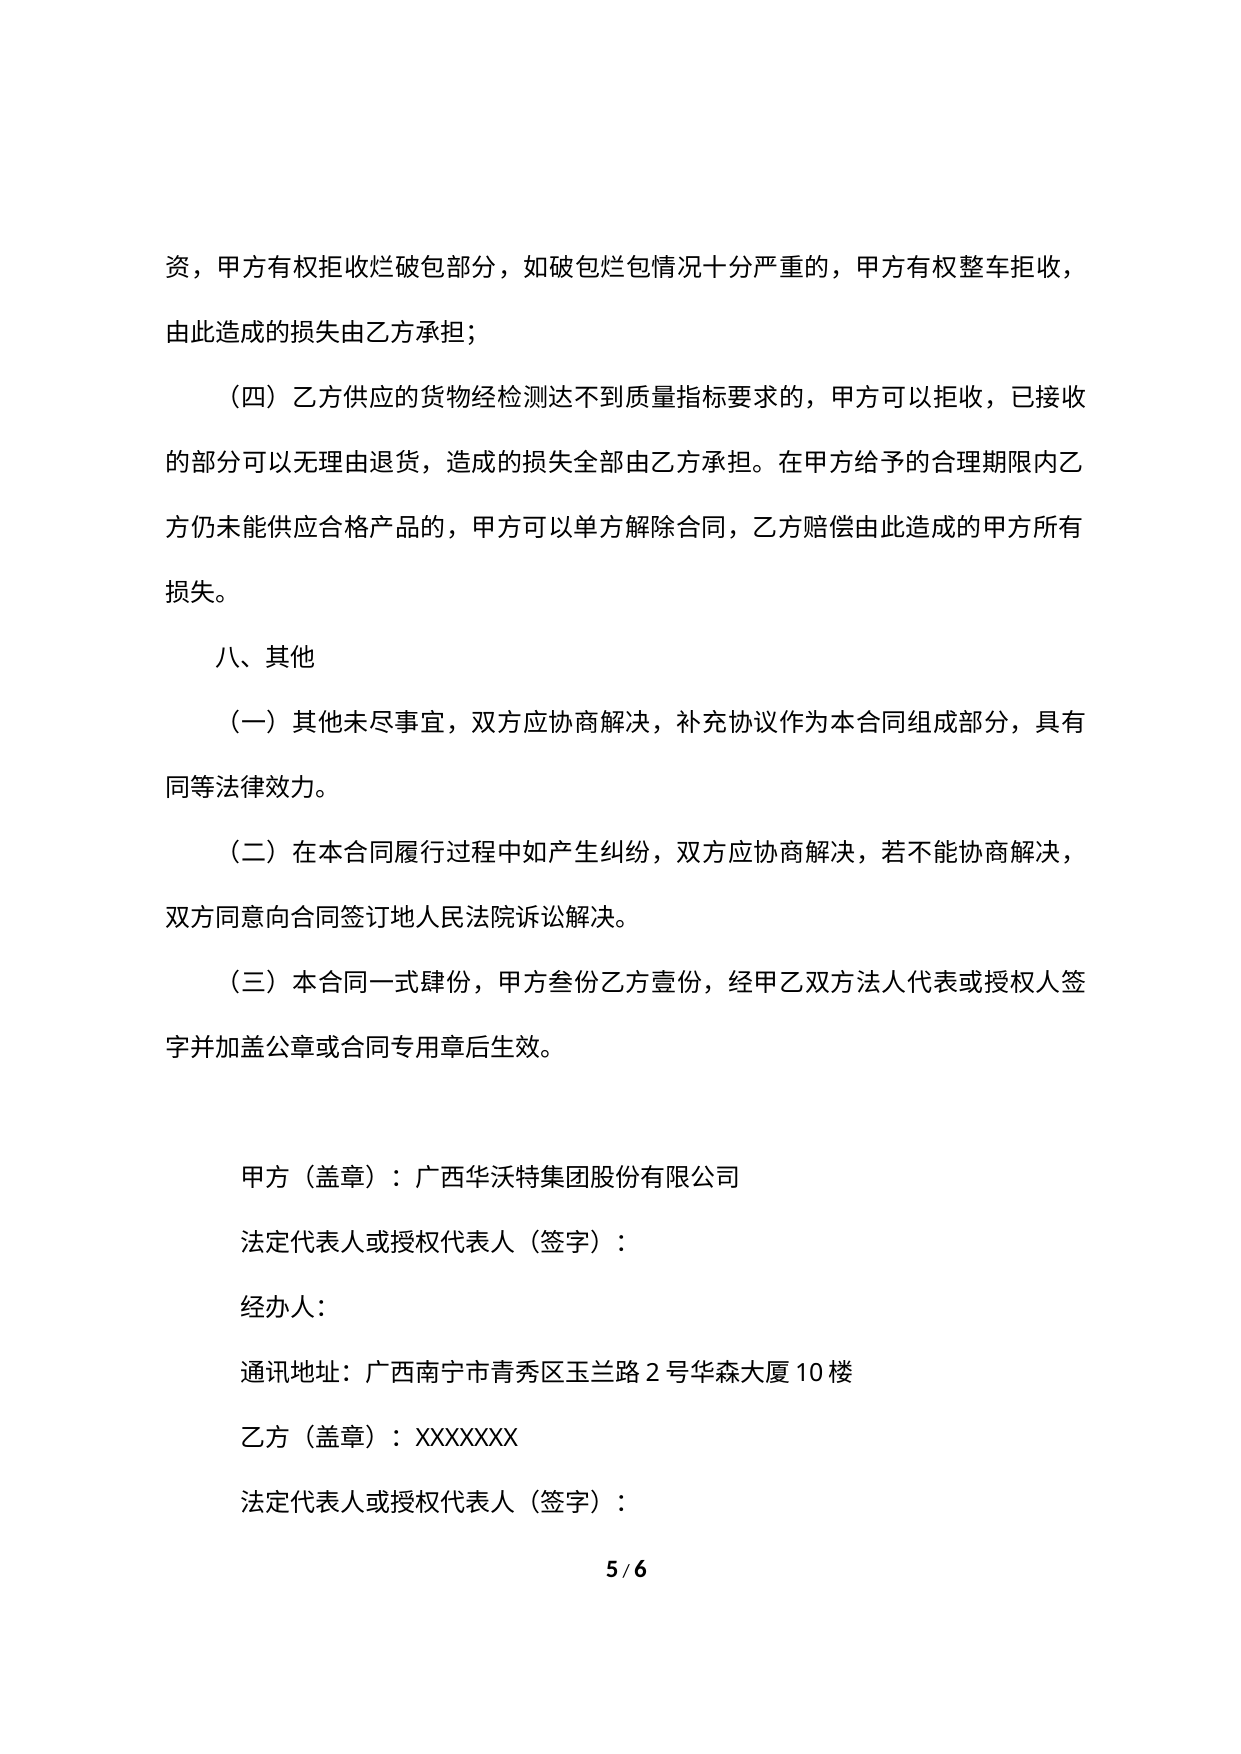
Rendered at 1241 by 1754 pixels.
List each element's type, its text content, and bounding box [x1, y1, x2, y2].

text 法定代表人或授权代表人（签字）： [165, 1208, 1087, 1273]
text 乙方（盖章）：XXXXXXX [165, 1403, 1087, 1468]
text 八、其他 [165, 623, 1087, 688]
text 法定代表人或授权代表人（签字）： [165, 1468, 1087, 1533]
text 经办人： [165, 1273, 1087, 1338]
text （四）乙方供应的货物经检测达不到质量指标要求的，甲方可以拒收，已接收的部分可以无理由退货，造成的损失全部由乙方承担。在甲方给予的合理期限内乙方仍未能供应合格产品的，甲方可以单方解除合同，乙方赔偿由此造成的甲方所有损失。 [165, 363, 1087, 623]
text 通讯地址：广西南宁市青秀区玉兰路2号华森大厦10楼 [165, 1338, 1087, 1403]
text （一）其他未尽事宜，双方应协商解决，补充协议作为本合同组成部分，具有同等法律效力。 [165, 688, 1087, 818]
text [165, 233, 1087, 363]
text （二）在本合同履行过程中如产生纠纷，双方应协商解决，若不能协商解决，双方同意向合同签订地人民法院诉讼解决。 [165, 818, 1087, 948]
text （三）本合同一式肆份，甲方叁份乙方壹份，经甲乙双方法人代表或授权人签字并加盖公章或合同专用章后生效。 [165, 948, 1087, 1078]
text 甲方（盖章）：广西华沃特集团股份有限公司 [165, 1143, 1087, 1208]
